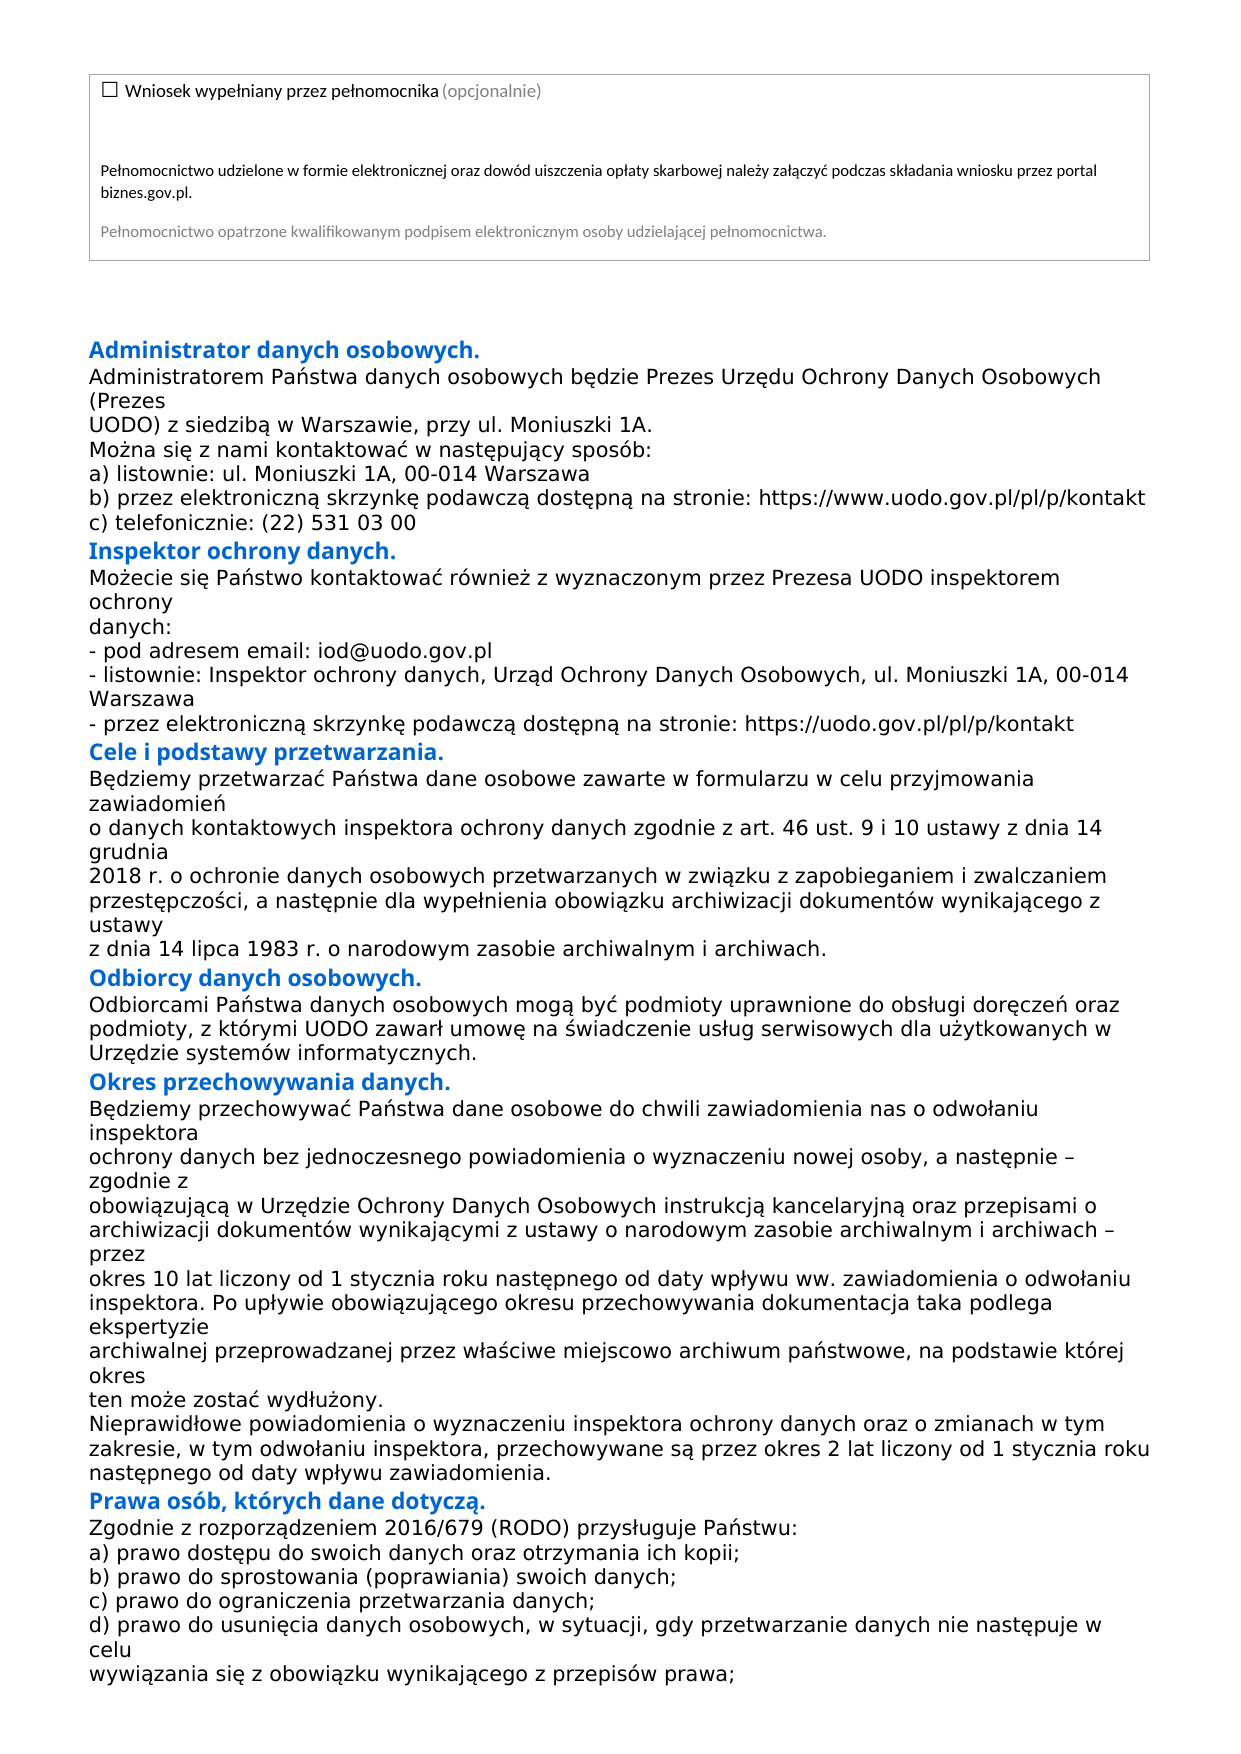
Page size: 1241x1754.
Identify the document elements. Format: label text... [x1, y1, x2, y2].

text Nieprawidłowe powiadomienia o wyznaczeniu inspektora ochrony danych oraz o zmianach w tym [89, 1412, 1152, 1437]
text - przez elektroniczną skrzynkę podawczą dostępną na stronie: https://uodo.gov.pl/pl/p/kontakt [89, 712, 1152, 736]
text danych: [89, 615, 1152, 639]
text przestępczości, a następnie dla wypełnienia obowiązku archiwizacji dokumentów wynikającego z ustawy [89, 889, 1152, 937]
text Administrator danych osobowych. [89, 334, 1152, 365]
text c) prawo do ograniczenia przetwarzania danych; [89, 1589, 1152, 1613]
text Będziemy przechowywać Państwa dane osobowe do chwili zawiadomienia nas o odwołaniu inspektora [89, 1097, 1152, 1145]
text archiwalnej przeprowadzanej przez właściwe miejscowo archiwum państwowe, na podstawie której okres [89, 1339, 1152, 1388]
text z dnia 14 lipca 1983 r. o narodowym zasobie archiwalnym i archiwach. [89, 937, 1152, 961]
table_cell Wniosek wypełniany przez pełnomocnika (opcjonalnie) Pełnomocnictwo udzielone w formie elektronicznej oraz dowód uiszczenia opłaty skarbowej należy załączyć podczas składania wniosku przez portal biznes.gov.pl. Pełnomocnictwo opatrzone kwalifikowanym podpisem elektronicznym osoby udzielającej pełnomocnictwa. [90, 75, 1149, 260]
text następnego od daty wpływu zawiadomienia. [89, 1461, 1152, 1485]
text ochrony danych bez jednoczesnego powiadomienia o wyznaczeniu nowej osoby, a następnie – zgodnie z [89, 1145, 1152, 1194]
text b) przez elektroniczną skrzynkę podawczą dostępną na stronie: https://www.uodo.gov.pl/pl/p/kontakt [89, 486, 1152, 511]
text Będziemy przetwarzać Państwa dane osobowe zawarte w formularzu w celu przyjmowania zawiadomień [89, 767, 1152, 816]
text d) prawo do usunięcia danych osobowych, w sytuacji, gdy przetwarzanie danych nie następuje w celu [89, 1613, 1152, 1662]
text o danych kontaktowych inspektora ochrony danych zgodnie z art. 46 ust. 9 i 10 ustawy z dnia 14 grudnia [89, 816, 1152, 864]
text Można się z nami kontaktować w następujący sposób: [89, 438, 1152, 462]
text - pod adresem email: iod@uodo.gov.pl [89, 639, 1152, 663]
text Odbiorcami Państwa danych osobowych mogą być podmioty uprawnione do obsługi doręczeń oraz podmioty, z którymi UODO zawarł umowę na świadczenie usług serwisowych dla użytkowanych w Urzędzie systemów informatycznych. [89, 993, 1152, 1066]
text archiwizacji dokumentów wynikającymi z ustawy o narodowym zasobie archiwalnym i archiwach – przez [89, 1218, 1152, 1267]
text inspektora. Po upływie obowiązującego okresu przechowywania dokumentacja taka podlega ekspertyzie [89, 1291, 1152, 1339]
text ten może zostać wydłużony. [89, 1388, 1152, 1412]
text Administratorem Państwa danych osobowych będzie Prezes Urzędu Ochrony Danych Osobowych (Prezes [89, 365, 1152, 413]
text 2018 r. o ochronie danych osobowych przetwarzanych w związku z zapobieganiem i zwalczaniem [89, 864, 1152, 889]
text okres 10 lat liczony od 1 stycznia roku następnego od daty wpływu ww. zawiadomienia o odwołaniu [89, 1267, 1152, 1291]
text b) prawo do sprostowania (poprawiania) swoich danych; [89, 1565, 1152, 1589]
text Cele i podstawy przetwarzania. [89, 736, 1152, 767]
text a) listownie: ul. Moniuszki 1A, 00-014 Warszawa [89, 462, 1152, 486]
text a) prawo dostępu do swoich danych oraz otrzymania ich kopii; [89, 1541, 1152, 1565]
text - listownie: Inspektor ochrony danych, Urząd Ochrony Danych Osobowych, ul. Moniuszki 1A, 00-014 Warszawa [89, 663, 1152, 712]
text wywiązania się z obowiązku wynikającego z przepisów prawa; [89, 1662, 1152, 1686]
text obowiązującą w Urzędzie Ochrony Danych Osobowych instrukcją kancelaryjną oraz przepisami o [89, 1194, 1152, 1218]
text Odbiorcy danych osobowych. [89, 961, 1152, 993]
text Prawa osób, których dane dotyczą. [89, 1485, 1152, 1516]
text zakresie, w tym odwołaniu inspektora, przechowywane są przez okres 2 lat liczony od 1 stycznia roku [89, 1437, 1152, 1461]
text c) telefonicznie: (22) 531 03 00 [89, 511, 1152, 535]
text UODO) z siedzibą w Warszawie, przy ul. Moniuszki 1A. [89, 413, 1152, 438]
text Zgodnie z rozporządzeniem 2016/679 (RODO) przysługuje Państwu: [89, 1516, 1152, 1541]
text Okres przechowywania danych. [89, 1066, 1152, 1097]
text Inspektor ochrony danych. [89, 535, 1152, 566]
text Możecie się Państwo kontaktować również z wyznaczonym przez Prezesa UODO inspektorem ochrony [89, 566, 1152, 615]
